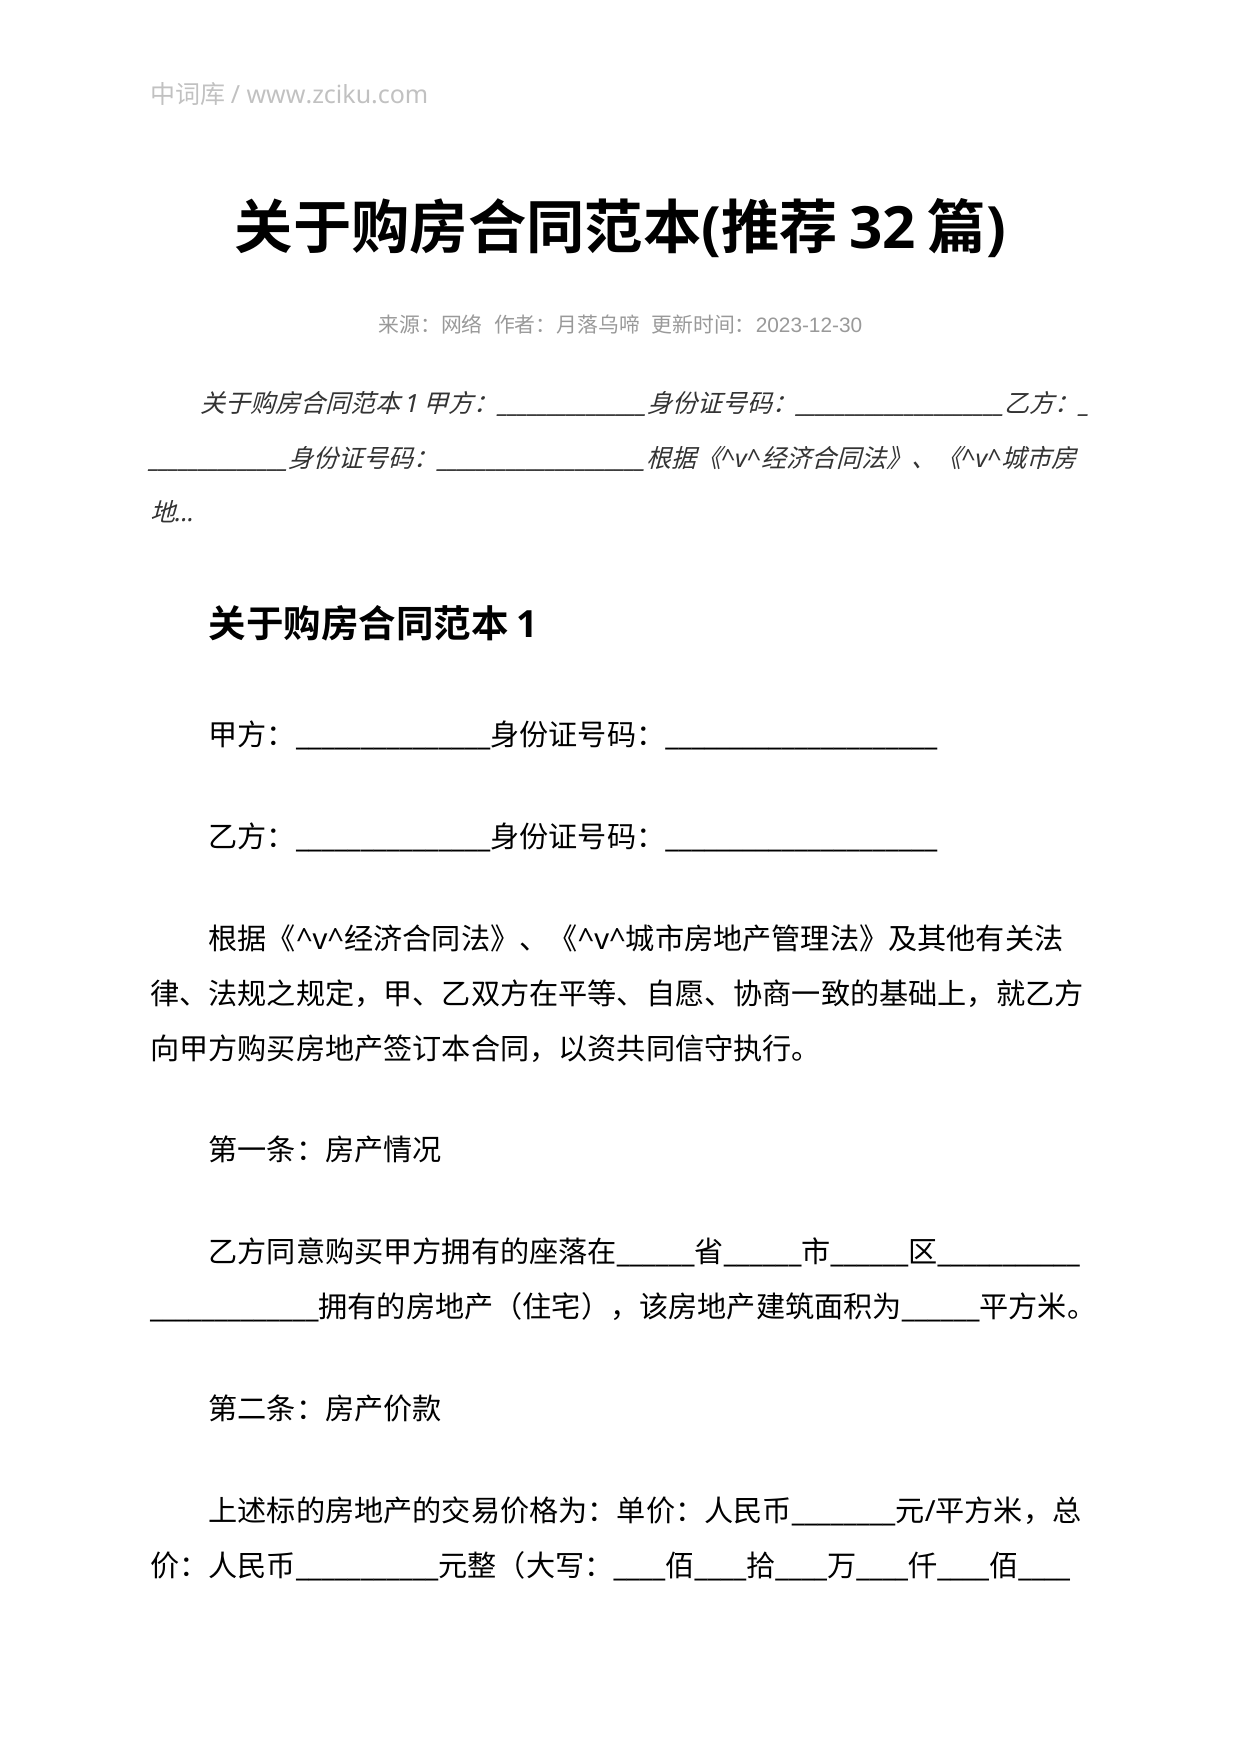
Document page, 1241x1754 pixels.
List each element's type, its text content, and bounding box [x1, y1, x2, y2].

text 关于购房合同范本1 [150, 594, 1090, 648]
text 关于购房合同范本1甲方：_______________身份证号码：_____________________乙方：_______________身份证号码：_____________________根据《^v^经济合同法》、《^v^城市房地... [150, 384, 1090, 529]
text 第二条：房产价款 [150, 1386, 1090, 1428]
subtitle 关于购房合同范本(推荐32篇) [150, 181, 1090, 266]
text 乙方：_______________身份证号码：_____________________ [150, 813, 1090, 856]
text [150, 1487, 1090, 1585]
text 乙方同意购买甲方拥有的座落在______省______市______区________________________拥有的房地产（住宅），该房地产建筑面积为______平方米。 [150, 1229, 1090, 1326]
text 第一条：房产情况 [150, 1127, 1090, 1169]
text 来源：网络 作者：月落乌啼 更新时间：2023-12-30 [150, 313, 1090, 337]
text 甲方：_______________身份证号码：_____________________ [150, 711, 1090, 754]
text 根据《^v^经济合同法》、《^v^城市房地产管理法》及其他有关法律、法规之规定，甲、乙双方在平等、自愿、协商一致的基础上，就乙方向甲方购买房地产签订本合同，以资共同信守执行。 [150, 915, 1090, 1067]
